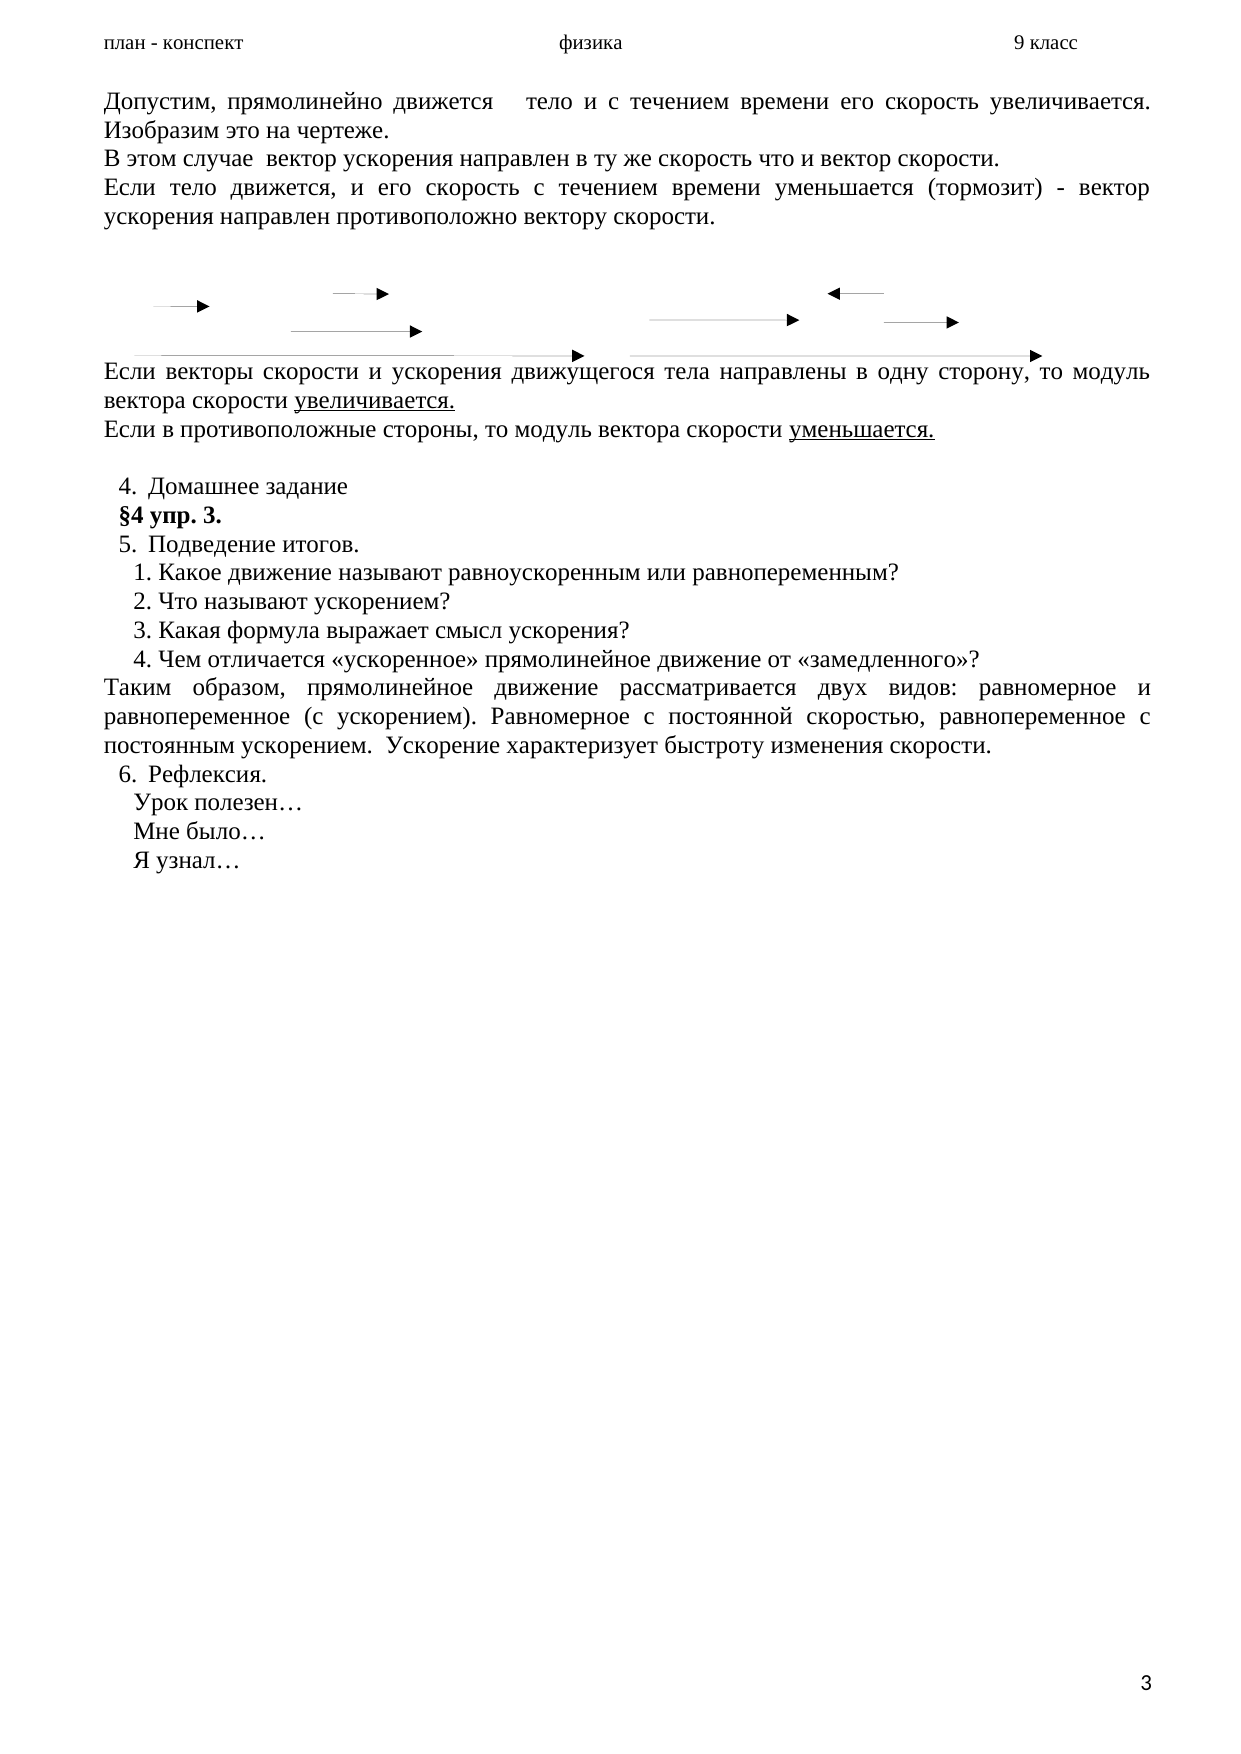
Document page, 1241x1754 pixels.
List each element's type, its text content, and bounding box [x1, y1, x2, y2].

list 2. Что называют ускорением? [133, 586, 1152, 615]
list Домашнее задание [118, 471, 1152, 500]
text Допустим, прямолинейно движется тело и с течением времени его скорость увеличивается. Изобразим это на чертеже. [103, 86, 1152, 143]
list Рефлексия. [118, 759, 1152, 787]
list Я узнал… [133, 845, 1152, 874]
text Если векторы скорости и ускорения движущегося тела направлены в одну сторону, то модуль вектора скорости увеличивается. [103, 356, 1152, 414]
list Подведение итогов. [118, 529, 1152, 557]
list 4. Чем отличается «ускоренное» прямолинейное движение от «замедленного»? [133, 644, 1152, 672]
list §4 упр. 3. [118, 500, 1152, 529]
list Таким образом, прямолинейное движение рассматривается двух видов: равномерное и равнопеременное (с ускорением). Равномерное с постоянной скоростью, равнопеременное с постоянным ускорением. Ускорение характеризует быстроту изменения скорости. [103, 672, 1152, 759]
list Мне было… [133, 816, 1152, 845]
text Если в противоположные стороны, то модуль вектора скорости уменьшается. [103, 414, 1152, 442]
list Урок полезен… [133, 787, 1152, 816]
list 3. Какая формула выражает смысл ускорения? [133, 615, 1152, 644]
text Если тело движется, и его скорость с течением времени уменьшается (тормозит) - вектор ускорения направлен противоположно вектору скорости. [103, 172, 1152, 230]
text В этом случае вектор ускорения направлен в ту же скорость что и вектор скорости. [103, 143, 1152, 172]
list 1. Какое движение называют равноускоренным или равнопеременным? [133, 557, 1152, 586]
